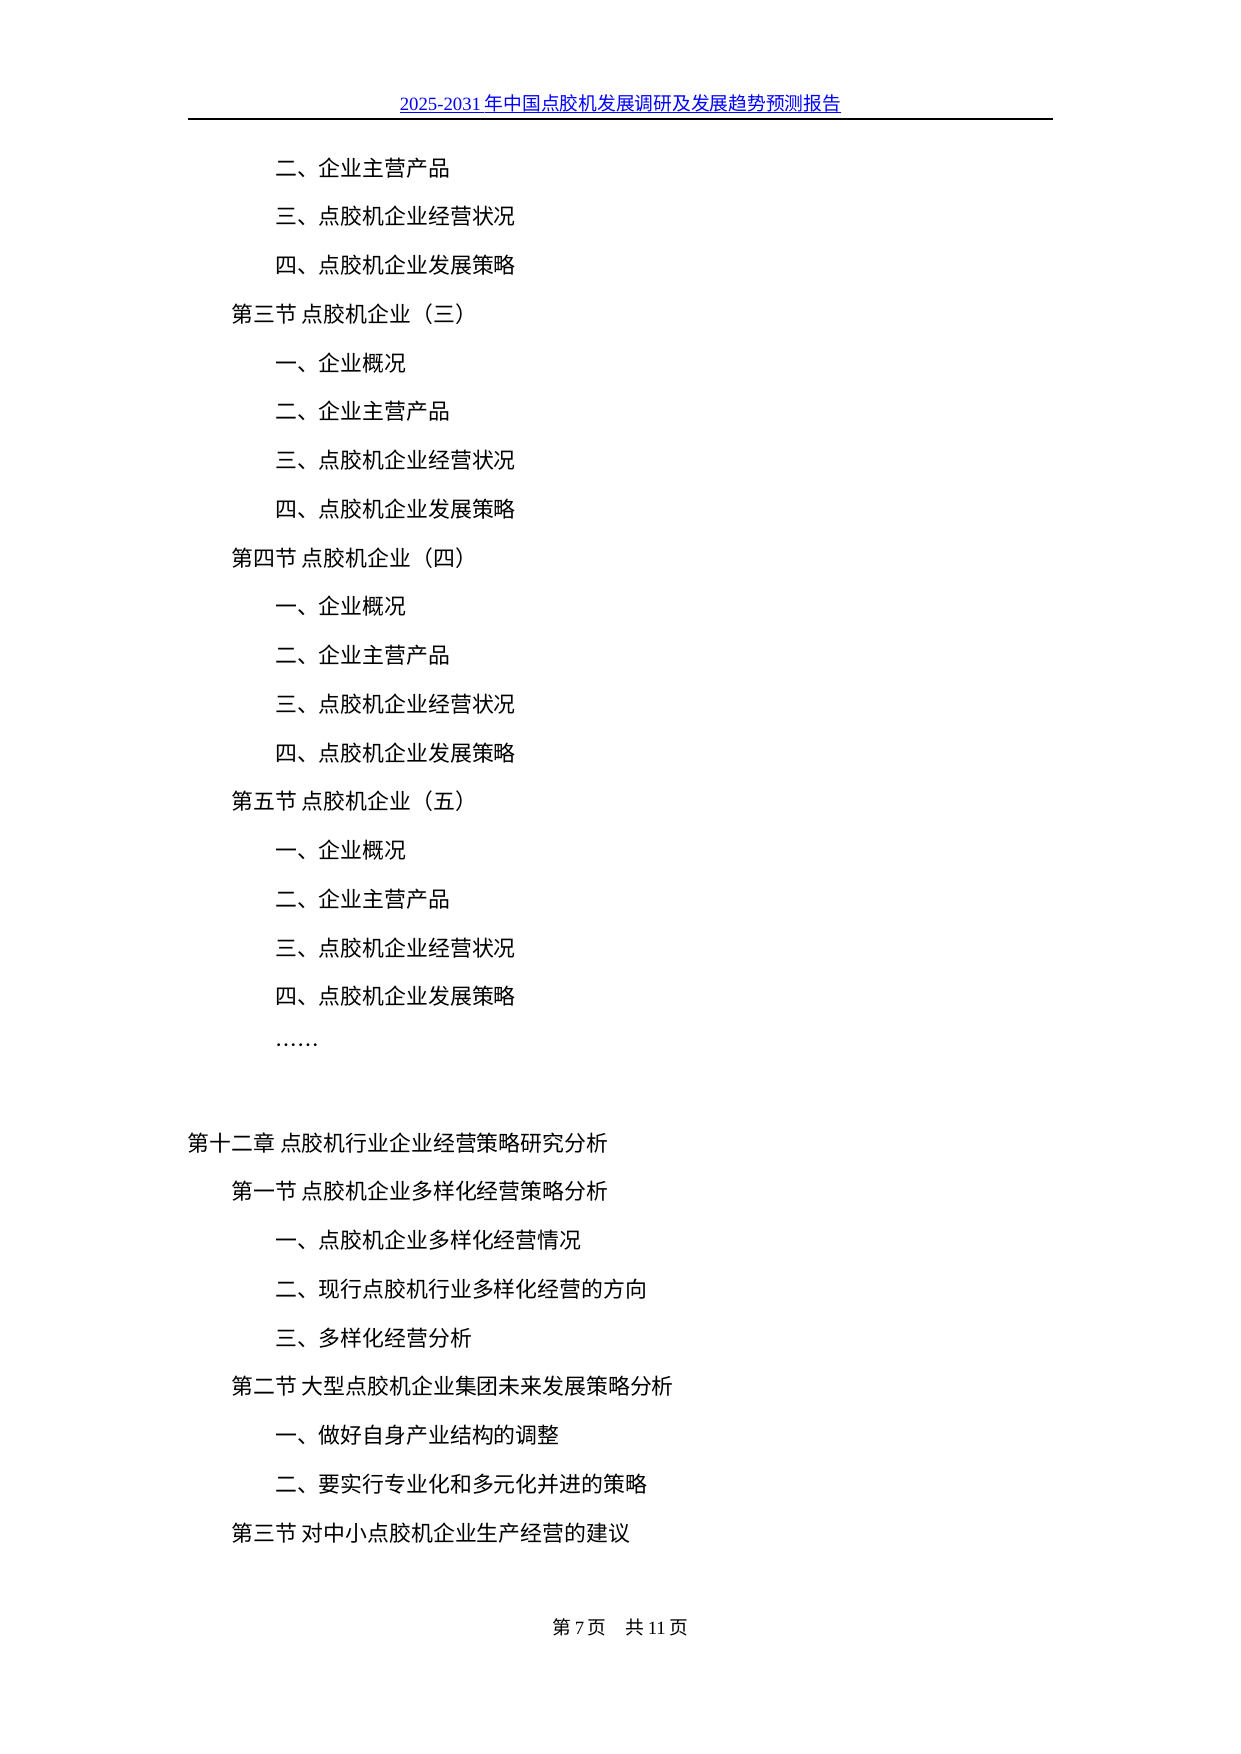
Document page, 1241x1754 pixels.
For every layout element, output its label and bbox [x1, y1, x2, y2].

text [187, 150, 1053, 1548]
